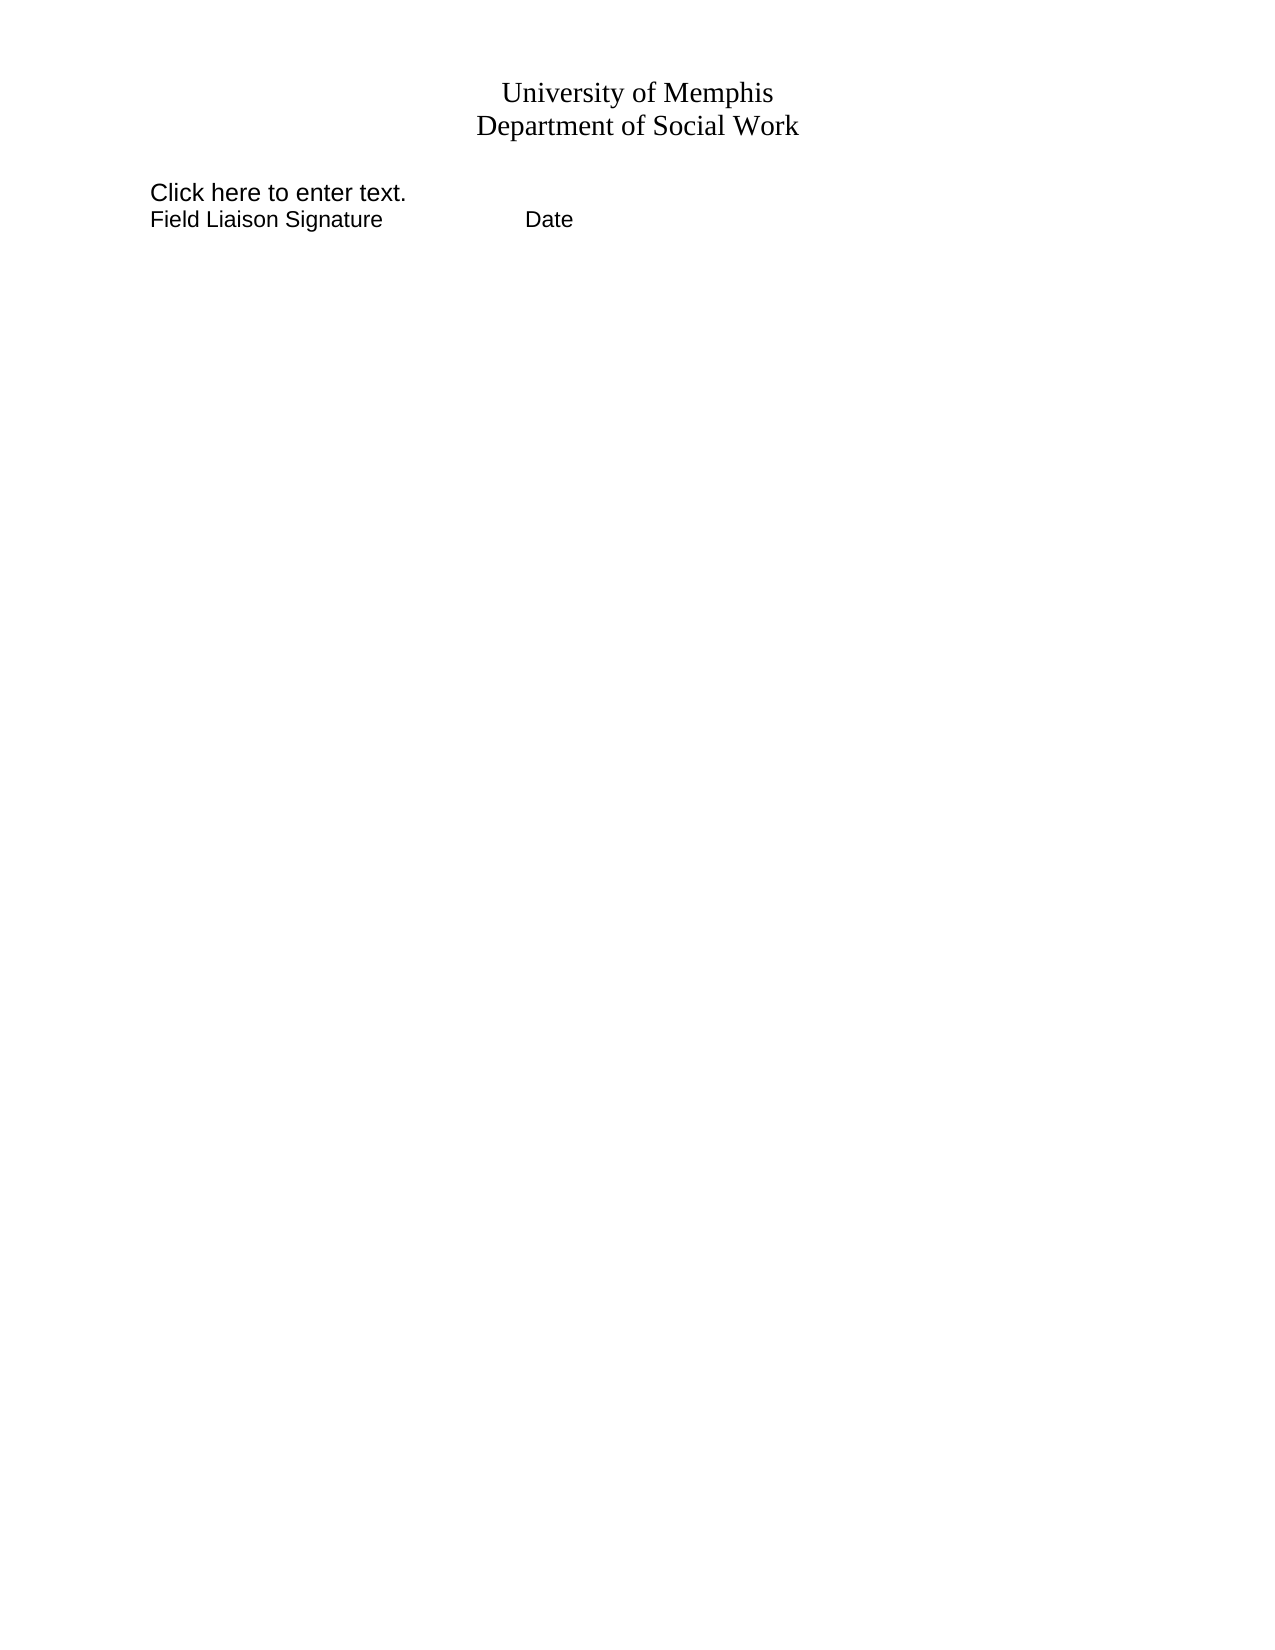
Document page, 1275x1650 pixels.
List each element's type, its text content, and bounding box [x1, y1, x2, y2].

text Field Liaison Signature Date [150, 206, 1125, 233]
